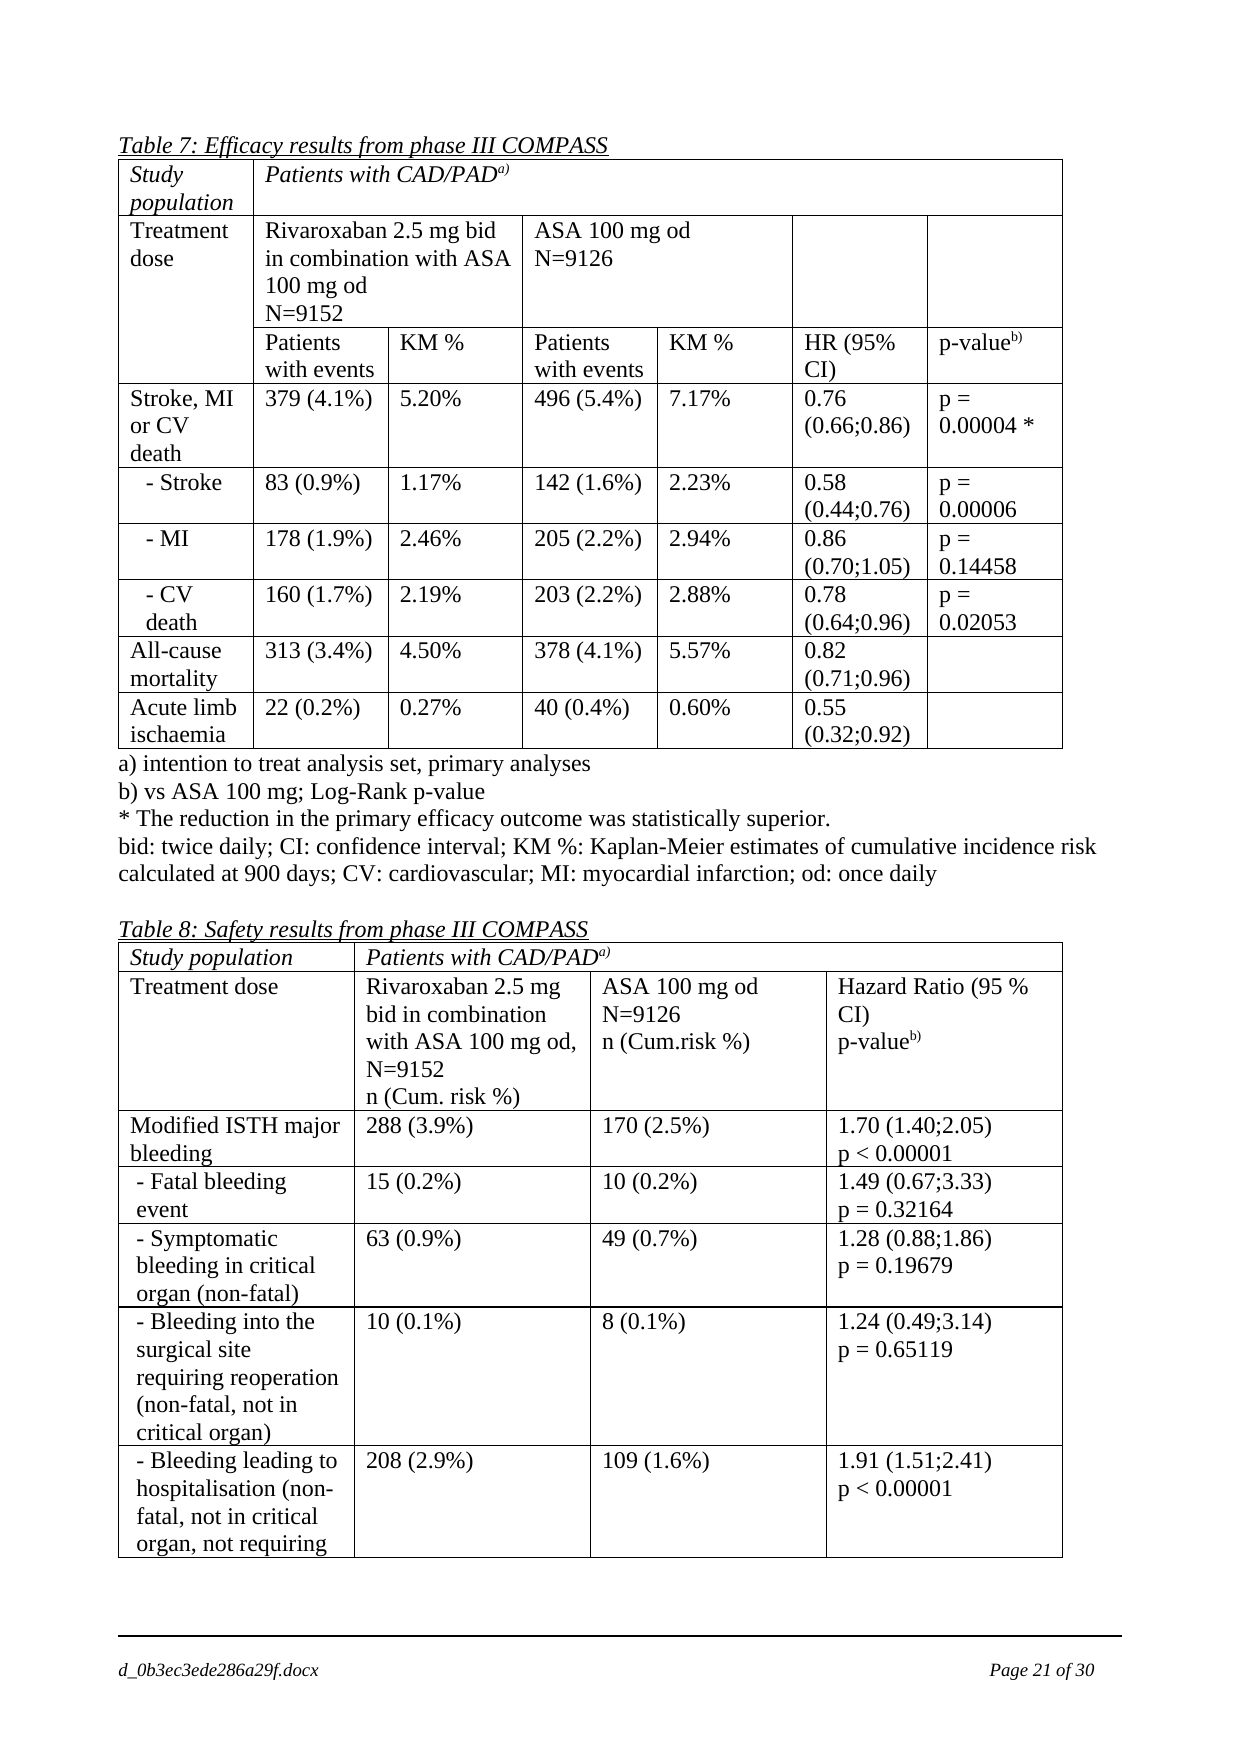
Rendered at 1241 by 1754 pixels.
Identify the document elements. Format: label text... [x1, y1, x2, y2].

table_cell 63 (0.9%) [355, 1224, 590, 1306]
text bid: twice daily; CI: confidence interval; KM %: Kaplan-Meier estimates of cumulative incidence risk calculated at 900 days; CV: cardiovascular; MI: myocardial infarction; od: once daily [118, 832, 1122, 887]
table_cell 10 (0.1%) [355, 1308, 590, 1445]
table_cell Treatment dose [119, 972, 354, 1110]
table_cell p = 0.02053 [928, 580, 1062, 636]
table_cell [793, 216, 927, 327]
table_cell 83 (0.9%) [254, 468, 388, 523]
text Table 8: Safety results from phase III COMPASS [118, 915, 1122, 942]
table_cell 496 (5.4%) [523, 384, 657, 467]
table_cell [928, 216, 1062, 327]
table_header Study population [119, 943, 354, 971]
table_cell [928, 693, 1062, 748]
table_cell Treatment dose [119, 216, 253, 383]
text b) vs ASA 100 mg; Log-Rank p-value [118, 777, 1122, 804]
table_cell KM % [389, 328, 522, 383]
table_cell Patients with events [254, 328, 388, 383]
table_cell 2.46% [389, 524, 522, 579]
table_cell 22 (0.2%) [254, 693, 388, 748]
table_cell - Symptomatic bleeding in critical organ (non-fatal) [119, 1224, 354, 1306]
table_cell 205 (2.2%) [523, 524, 657, 579]
table_cell 0.78 (0.64;0.96) [793, 580, 927, 636]
table_cell 15 (0.2%) [355, 1167, 590, 1222]
table_cell p = 0.00004 * [928, 384, 1062, 467]
table_cell - Stroke [119, 468, 253, 523]
table_cell Hazard Ratio (95 % CI) p-valueb) [827, 972, 1062, 1110]
table_cell 1.28 (0.88;1.86) p = 0.19679 [827, 1224, 1062, 1306]
table_cell Rivaroxaban 2.5 mg bid in combination with ASA 100 mg od, N=9152 n (Cum. risk %) [355, 972, 590, 1110]
table_cell 0.27% [389, 693, 522, 748]
table_cell 1.91 (1.51;2.41) p < 0.00001 [827, 1446, 1062, 1557]
table_cell ASA 100 mg od N=9126 [523, 216, 792, 327]
table_cell 0.86 (0.70;1.05) [793, 524, 927, 579]
table_cell 1.17% [389, 468, 522, 523]
text * The reduction in the primary efficacy outcome was statistically superior. [118, 804, 1122, 832]
table_cell - Bleeding leading to hospitalisation (non-fatal, not in critical organ, not requiring reoperation) [119, 1446, 354, 1557]
table_cell 378 (4.1%) [523, 637, 657, 692]
table_cell 288 (3.9%) [355, 1111, 590, 1166]
table_cell Rivaroxaban 2.5 mg bid in combination with ASA 100 mg od N=9152 [254, 216, 522, 327]
table_cell Acute limb ischaemia [119, 693, 253, 748]
table_cell 2.94% [658, 524, 792, 579]
table_cell 109 (1.6%) [591, 1446, 826, 1557]
table_cell 0.60% [658, 693, 792, 748]
table_cell 40 (0.4%) [523, 693, 657, 748]
table_cell 203 (2.2%) [523, 580, 657, 636]
table_header Patients with CAD/PADa) [254, 160, 1062, 215]
table_cell 10 (0.2%) [591, 1167, 826, 1222]
table_cell 160 (1.7%) [254, 580, 388, 636]
table_cell KM % [658, 328, 792, 383]
table_cell p = 0.00006 [928, 468, 1062, 523]
table_cell 5.57% [658, 637, 792, 692]
table_cell 313 (3.4%) [254, 637, 388, 692]
table_cell Patients with events [523, 328, 657, 383]
table_cell All-cause mortality [119, 637, 253, 692]
table_cell 379 (4.1%) [254, 384, 388, 467]
text a) intention to treat analysis set, primary analyses [118, 749, 1122, 777]
table_cell 2.88% [658, 580, 792, 636]
table_cell HR (95% CI) [793, 328, 927, 383]
table_cell 7.17% [658, 384, 792, 467]
table_cell 0.82 (0.71;0.96) [793, 637, 927, 692]
table_cell - CV death [119, 580, 253, 636]
table_cell 1.49 (0.67;3.33) p = 0.32164 [827, 1167, 1062, 1222]
table_cell 170 (2.5%) [591, 1111, 826, 1166]
table_cell 1.70 (1.40;2.05) p < 0.00001 [827, 1111, 1062, 1166]
table_cell - MI [119, 524, 253, 579]
table_cell 4.50% [389, 637, 522, 692]
table_cell 0.58 (0.44;0.76) [793, 468, 927, 523]
table_cell 2.19% [389, 580, 522, 636]
table_cell 8 (0.1%) [591, 1308, 826, 1445]
table_cell 0.55 (0.32;0.92) [793, 693, 927, 748]
table_cell 0.76 (0.66;0.86) [793, 384, 927, 467]
table_cell 208 (2.9%) [355, 1446, 590, 1557]
table_cell 49 (0.7%) [591, 1224, 826, 1306]
text Table 7: Efficacy results from phase III COMPASS [118, 131, 1122, 159]
table_cell 2.23% [658, 468, 792, 523]
table_cell Stroke, MI or CV death [119, 384, 253, 467]
table_header Study population [119, 160, 253, 215]
table_cell 142 (1.6%) [523, 468, 657, 523]
table_cell 178 (1.9%) [254, 524, 388, 579]
table_cell p = 0.14458 [928, 524, 1062, 579]
table_cell - Fatal bleeding event [119, 1167, 354, 1222]
table_cell p-valueb) [928, 328, 1062, 383]
table_cell 5.20% [389, 384, 522, 467]
table_cell 1.24 (0.49;3.14) p = 0.65119 [827, 1308, 1062, 1445]
table_cell Modified ISTH major bleeding [119, 1111, 354, 1166]
table_header Patients with CAD/PADa) [355, 943, 1062, 971]
table_cell - Bleeding into the surgical site requiring reoperation (non-fatal, not in critical organ) [119, 1308, 354, 1445]
table_cell [928, 637, 1062, 692]
table_cell ASA 100 mg od N=9126 n (Cum.risk %) [591, 972, 826, 1110]
